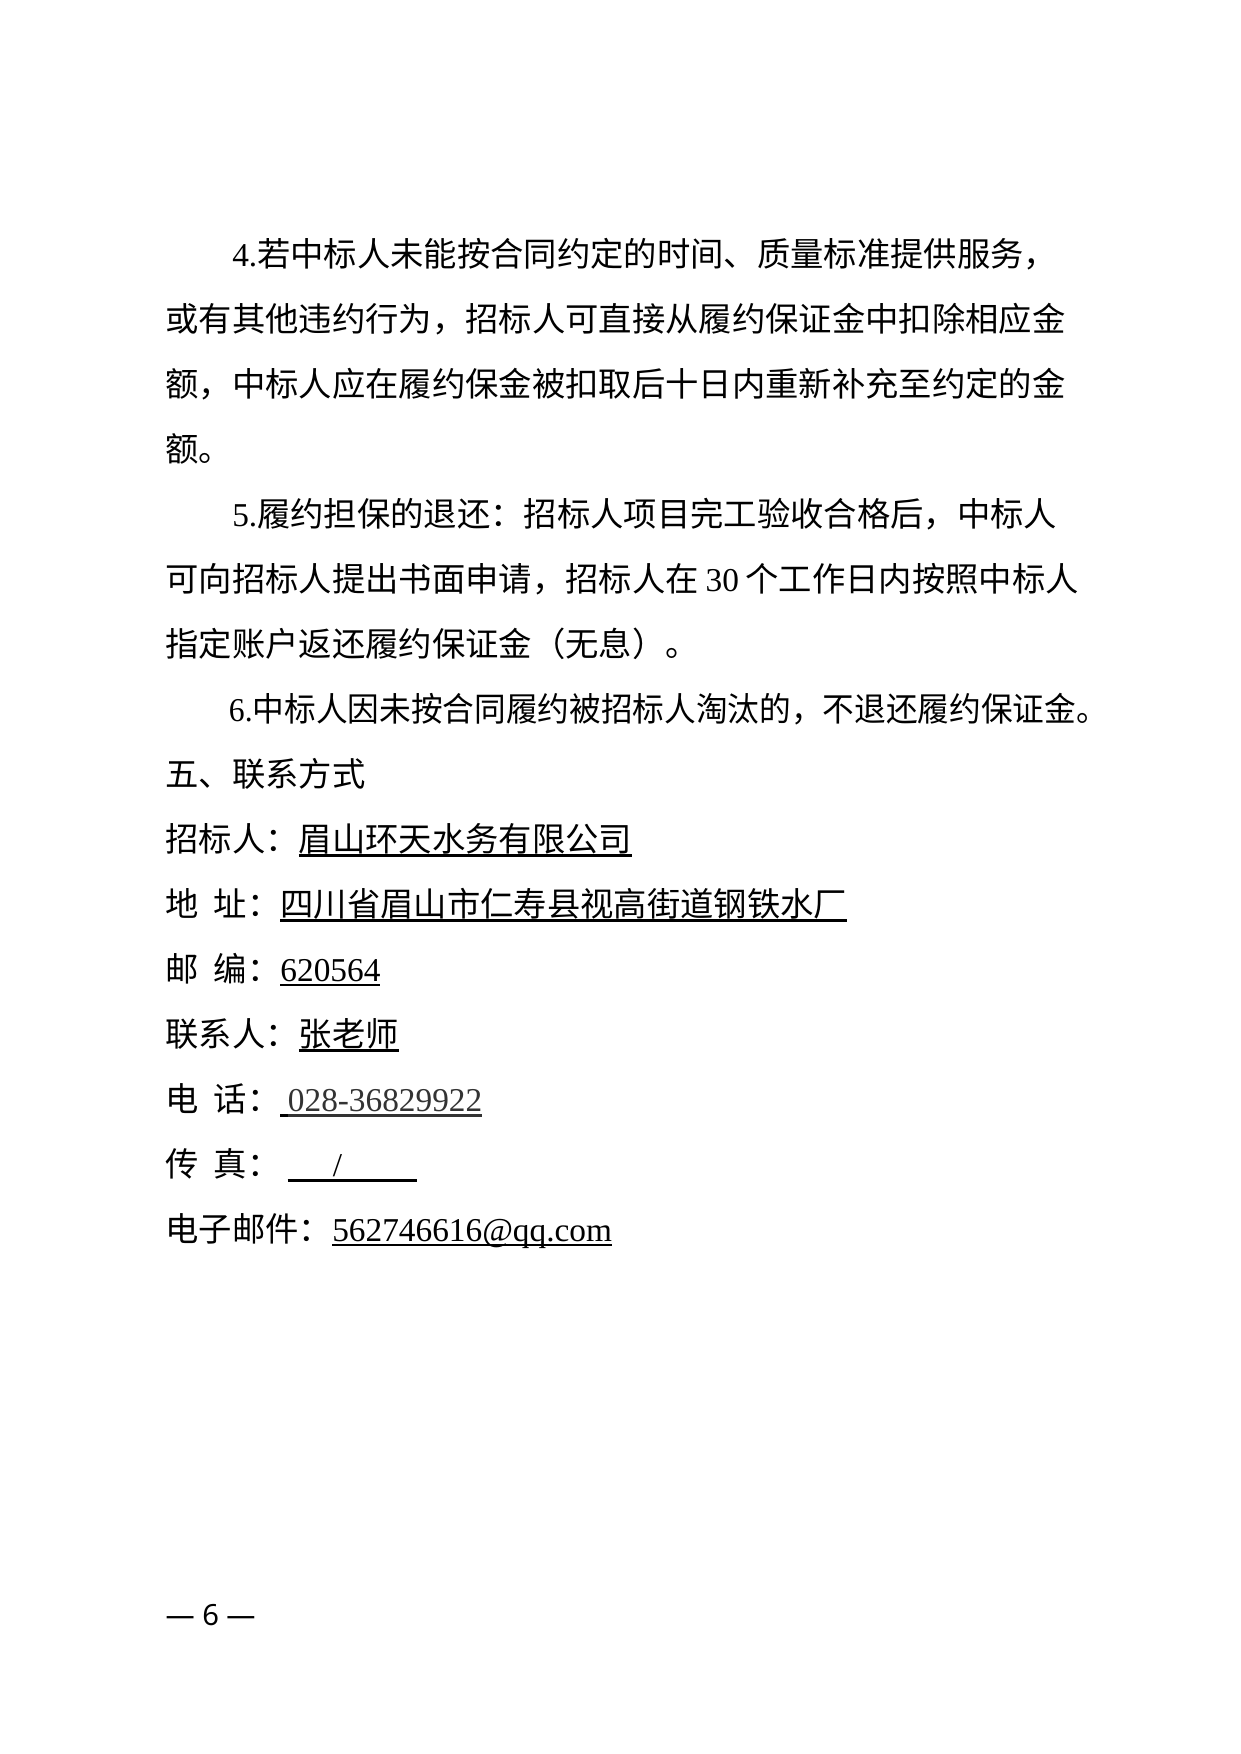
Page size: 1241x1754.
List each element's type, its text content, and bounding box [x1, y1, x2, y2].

text 6.中标人因未按合同履约被招标人淘汰的，不退还履约保证金。 [165, 674, 1087, 739]
text 电子邮件：562746616@qq.com [165, 1194, 1087, 1259]
text 五、联系方式 招标人：眉山环天水务有限公司 地 址：四川省眉山市仁寿县视高街道钢铁水厂 邮 编：620564 联系人：张老师 电 话： 028-36829922 传 真： / [165, 739, 1087, 1194]
text 5.履约担保的退还：招标人项目完工验收合格后，中标人可向招标人提出书面申请，招标人在30个工作日内按照中标人指定账户返还履约保证金（无息）。 [165, 479, 1087, 674]
text 4.若中标人未能按合同约定的时间、质量标准提供服务，或有其他违约行为，招标人可直接从履约保证金中扣除相应金额，中标人应在履约保金被扣取后十日内重新补充至约定的金额。 [165, 219, 1087, 479]
